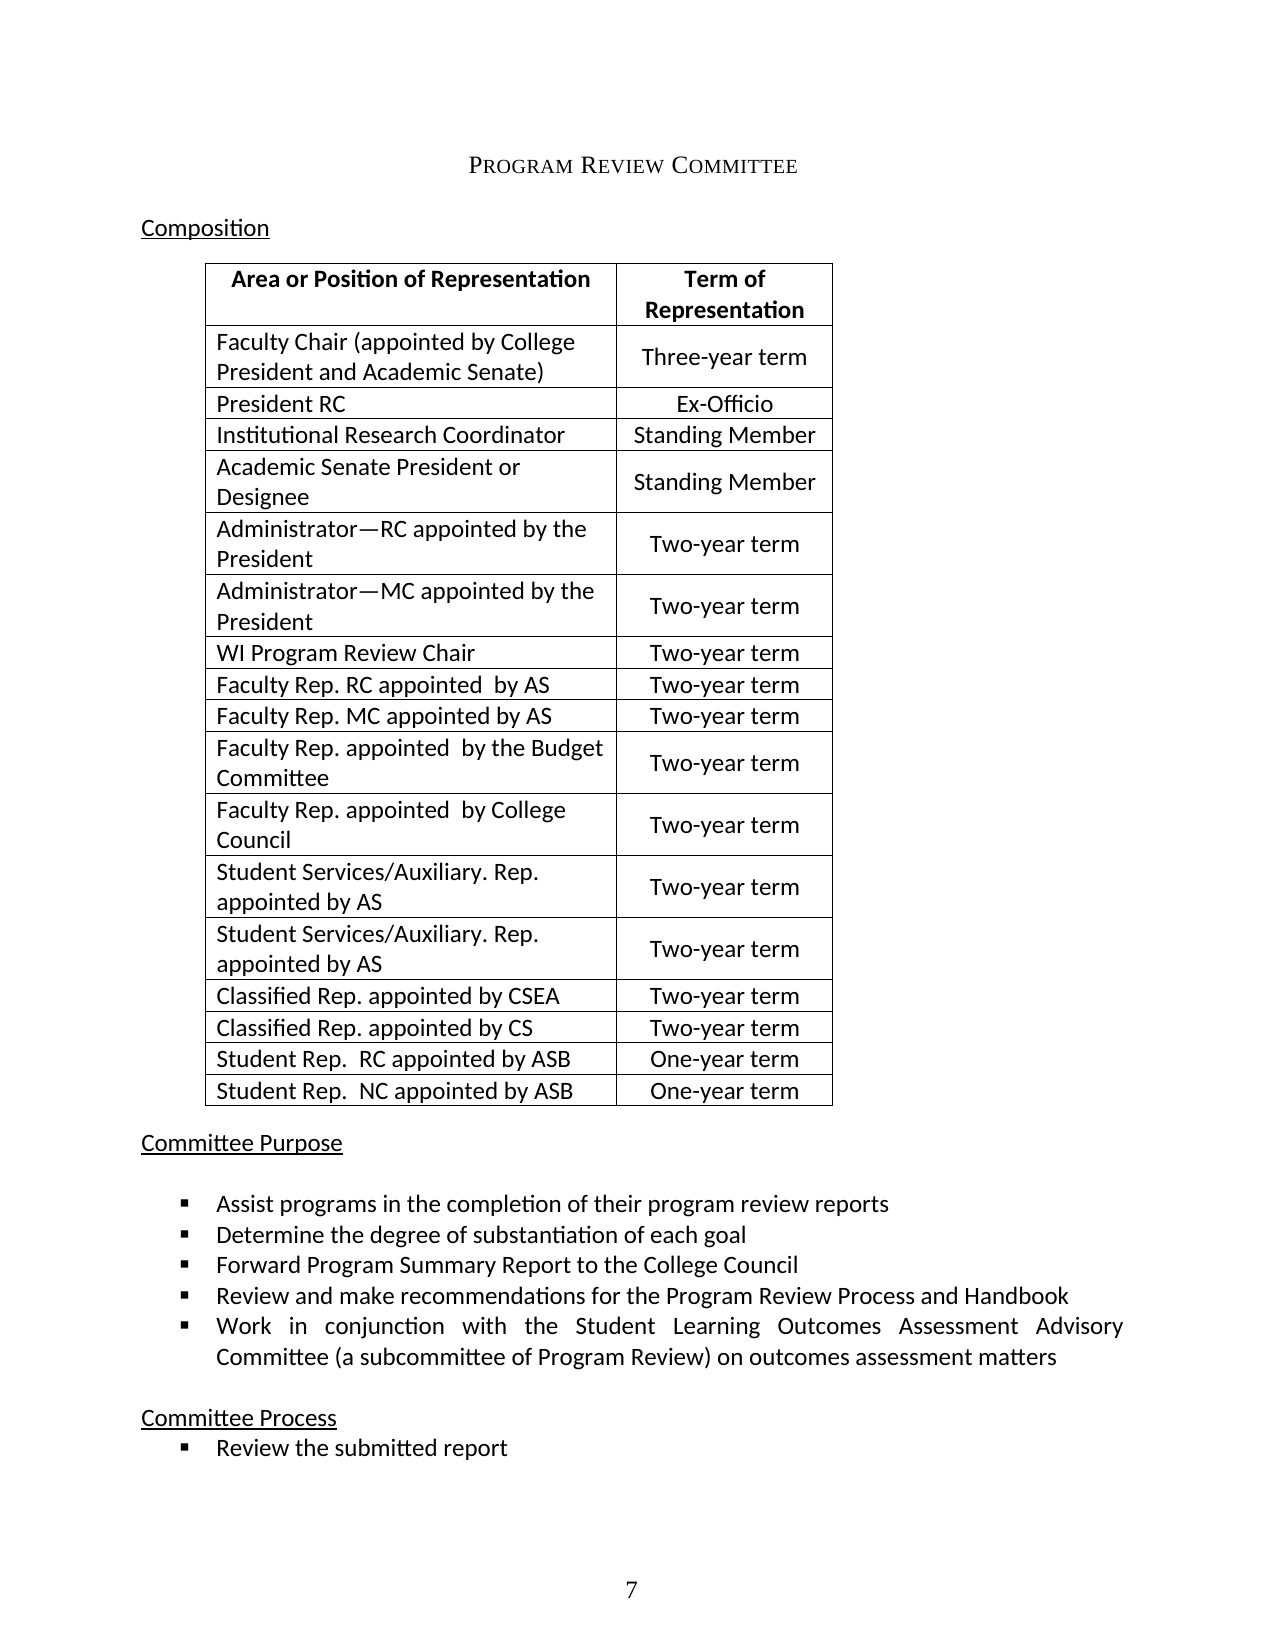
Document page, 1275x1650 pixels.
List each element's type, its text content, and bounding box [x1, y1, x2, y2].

table_cell Two-year term [617, 918, 832, 979]
table_cell Two-year term [617, 732, 832, 793]
table_header Area or Position of Representation [206, 264, 616, 325]
table_cell One-year term [617, 1043, 832, 1074]
table_cell Institutional Research Coordinator [206, 419, 616, 450]
list Determine the degree of substantiation of each goal [178, 1219, 1125, 1249]
table_cell Student Services/Auxiliary. Rep. appointed by AS [206, 918, 616, 979]
table_cell Faculty Rep. appointed by the Budget Committee [206, 732, 616, 793]
table_cell Two-year term [617, 1012, 832, 1042]
text Committee Process [141, 1402, 1125, 1433]
list Review and make recommendations for the Program Review Process and Handbook [178, 1280, 1125, 1311]
table_cell Standing Member [617, 451, 832, 512]
table_cell President RC [206, 388, 616, 418]
table_cell Classified Rep. appointed by CSEA [206, 980, 616, 1011]
table_cell Two-year term [617, 794, 832, 855]
table_cell Faculty Rep. appointed by College Council [206, 794, 616, 855]
table_cell Two-year term [617, 575, 832, 636]
table_cell Three-year term [617, 326, 832, 387]
table_cell Two-year term [617, 669, 832, 699]
table_cell Administrator—RC appointed by the President [206, 513, 616, 574]
table_cell Student Rep. NC appointed by ASB [206, 1075, 616, 1105]
text Committee Purpose [141, 1127, 1125, 1158]
list Work in conjunction with the Student Learning Outcomes Assessment Advisory Committee (a subcommittee of Program Review) on outcomes assessment matters [178, 1311, 1125, 1372]
subtitle Program Review Committee [141, 150, 1125, 179]
table_cell Student Services/Auxiliary. Rep. appointed by AS [206, 856, 616, 917]
table_cell Faculty Chair (appointed by College President and Academic Senate) [206, 326, 616, 387]
table_cell Two-year term [617, 513, 832, 574]
table_cell Classified Rep. appointed by CS [206, 1012, 616, 1042]
table_cell Faculty Rep. RC appointed by AS [206, 669, 616, 699]
table_cell One-year term [617, 1075, 832, 1105]
table_cell Faculty Rep. MC appointed by AS [206, 700, 616, 731]
table_cell Ex-Officio [617, 388, 832, 418]
text Composition [141, 212, 1125, 242]
table_cell Academic Senate President or Designee [206, 451, 616, 512]
table_cell Two-year term [617, 700, 832, 731]
table_cell Two-year term [617, 637, 832, 668]
list Assist programs in the completion of their program review reports [178, 1188, 1125, 1219]
table_cell Two-year term [617, 980, 832, 1011]
table_cell Standing Member [617, 419, 832, 450]
table_header Term of Representation [617, 264, 832, 325]
table_cell WI Program Review Chair [206, 637, 616, 668]
table_cell Student Rep. RC appointed by ASB [206, 1043, 616, 1074]
table_cell Two-year term [617, 856, 832, 917]
list Forward Program Summary Report to the College Council [178, 1249, 1125, 1280]
table_cell Administrator—MC appointed by the President [206, 575, 616, 636]
list Review the submitted report [178, 1433, 1125, 1463]
